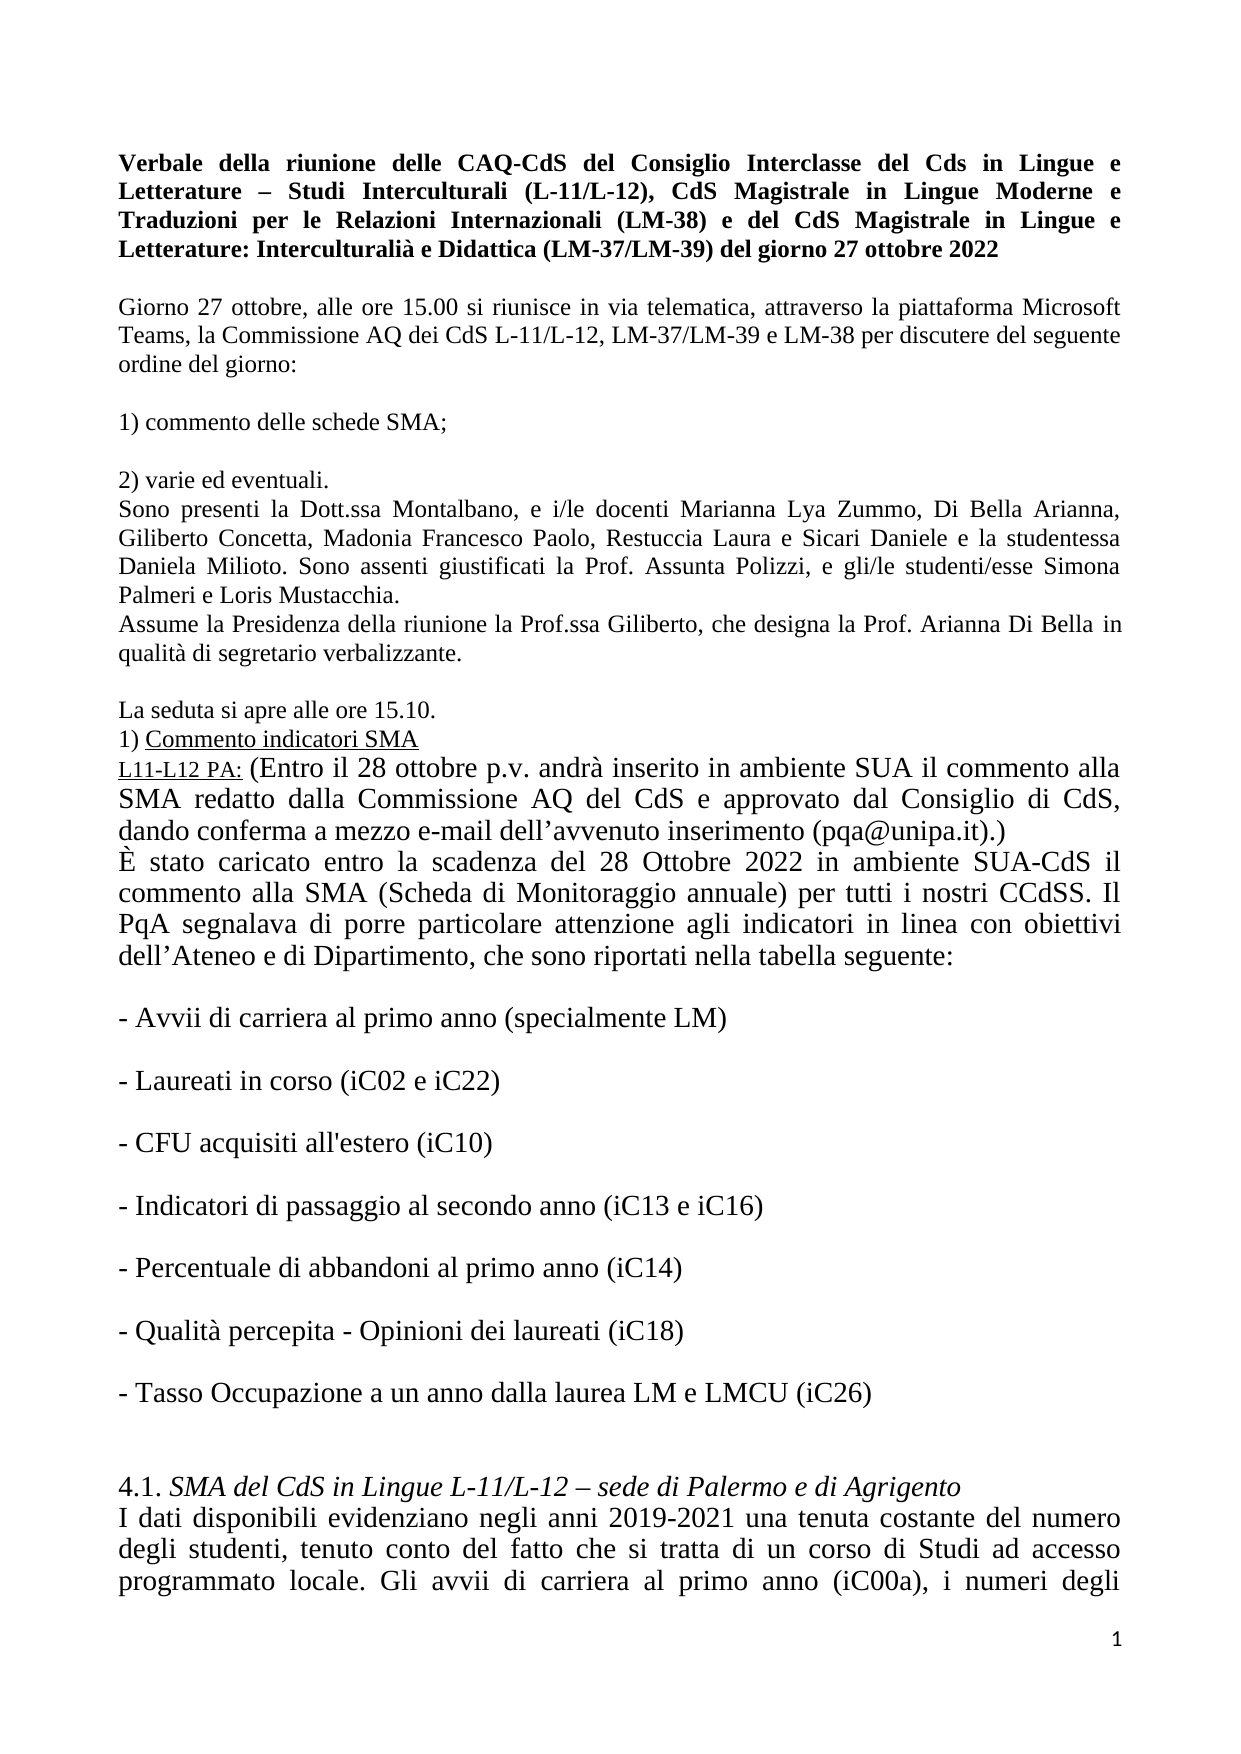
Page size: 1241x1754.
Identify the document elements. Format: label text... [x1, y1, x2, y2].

text 2) varie ed eventuali. [118, 465, 1122, 494]
text Giorno 27 ottobre, alle ore 15.00 si riunisce in via telematica, attraverso la piattaforma Microsoft Teams, la Commissione AQ dei CdS L-11/L-12, LM-37/LM-39 e LM-38 per discutere del seguente ordine del giorno: [118, 292, 1122, 378]
text Assume la Presidenza della riunione la Prof.ssa Giliberto, che designa la Prof. Arianna Di Bella in qualità di segretario verbalizzante. [118, 609, 1122, 666]
text È stato caricato entro la scadenza del 28 Ottobre 2022 in ambiente SUA-CdS il commento alla SMA (Scheda di Monitoraggio annuale) per tutti i nostri CCdSS. Il PqA segnalava di porre particolare attenzione agli indicatori in linea con obiettivi dell’Ateneo e di Dipartimento, che sono riportati nella tabella seguente: [118, 846, 1122, 971]
text - Laureati in corso (iC02 e iC22) [118, 1065, 1122, 1096]
text 4.1. SMA del CdS in Lingue L-11/L-12 – sede di Palermo e di Agrigento [118, 1471, 1122, 1503]
text 1) commento delle schede SMA; [118, 407, 1122, 436]
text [118, 1503, 1122, 1596]
text La seduta si apre alle ore 15.10. [118, 695, 1122, 724]
text - Percentuale di abbandoni al primo anno (iC14) [118, 1253, 1122, 1284]
text - Tasso Occupazione a un anno dalla laurea LM e LMCU (iC26) [118, 1378, 1122, 1409]
text - Qualità percepita - Opinioni dei laureati (iC18) [118, 1315, 1122, 1346]
text - Indicatori di passaggio al secondo anno (iC13 e iC16) [118, 1190, 1122, 1221]
text Sono presenti la Dott.ssa Montalbano, e i/le docenti Marianna Lya Zummo, Di Bella Arianna, Giliberto Concetta, Madonia Francesco Paolo, Restuccia Laura e Sicari Daniele e la studentessa Daniela Milioto. Sono assenti giustificati la Prof. Assunta Polizzi, e gli/le studenti/esse Simona Palmeri e Loris Mustacchia. [118, 494, 1122, 609]
text - CFU acquisiti all'estero (iC10) [118, 1128, 1122, 1159]
text Verbale della riunione delle CAQ-CdS del Consiglio Interclasse del Cds in Lingue e Letterature – Studi Interculturali (L-11/L-12), CdS Magistrale in Lingue Moderne e Traduzioni per le Relazioni Internazionali (LM-38) e del CdS Magistrale in Lingue e Letterature: Interculturalià e Didattica (LM-37/LM-39) del giorno 27 ottobre 2022 [118, 148, 1122, 263]
text - Avvii di carriera al primo anno (specialmente LM) [118, 1003, 1122, 1034]
text 1) Commento indicatori SMA [118, 724, 1122, 753]
text L11-L12 PA: (Entro il 28 ottobre p.v. andrà inserito in ambiente SUA il commento alla SMA redatto dalla Commissione AQ del CdS e approvato dal Consiglio di CdS, dando conferma a mezzo e-mail dell’avvenuto inserimento (pqa@unipa.it).) [118, 753, 1122, 846]
